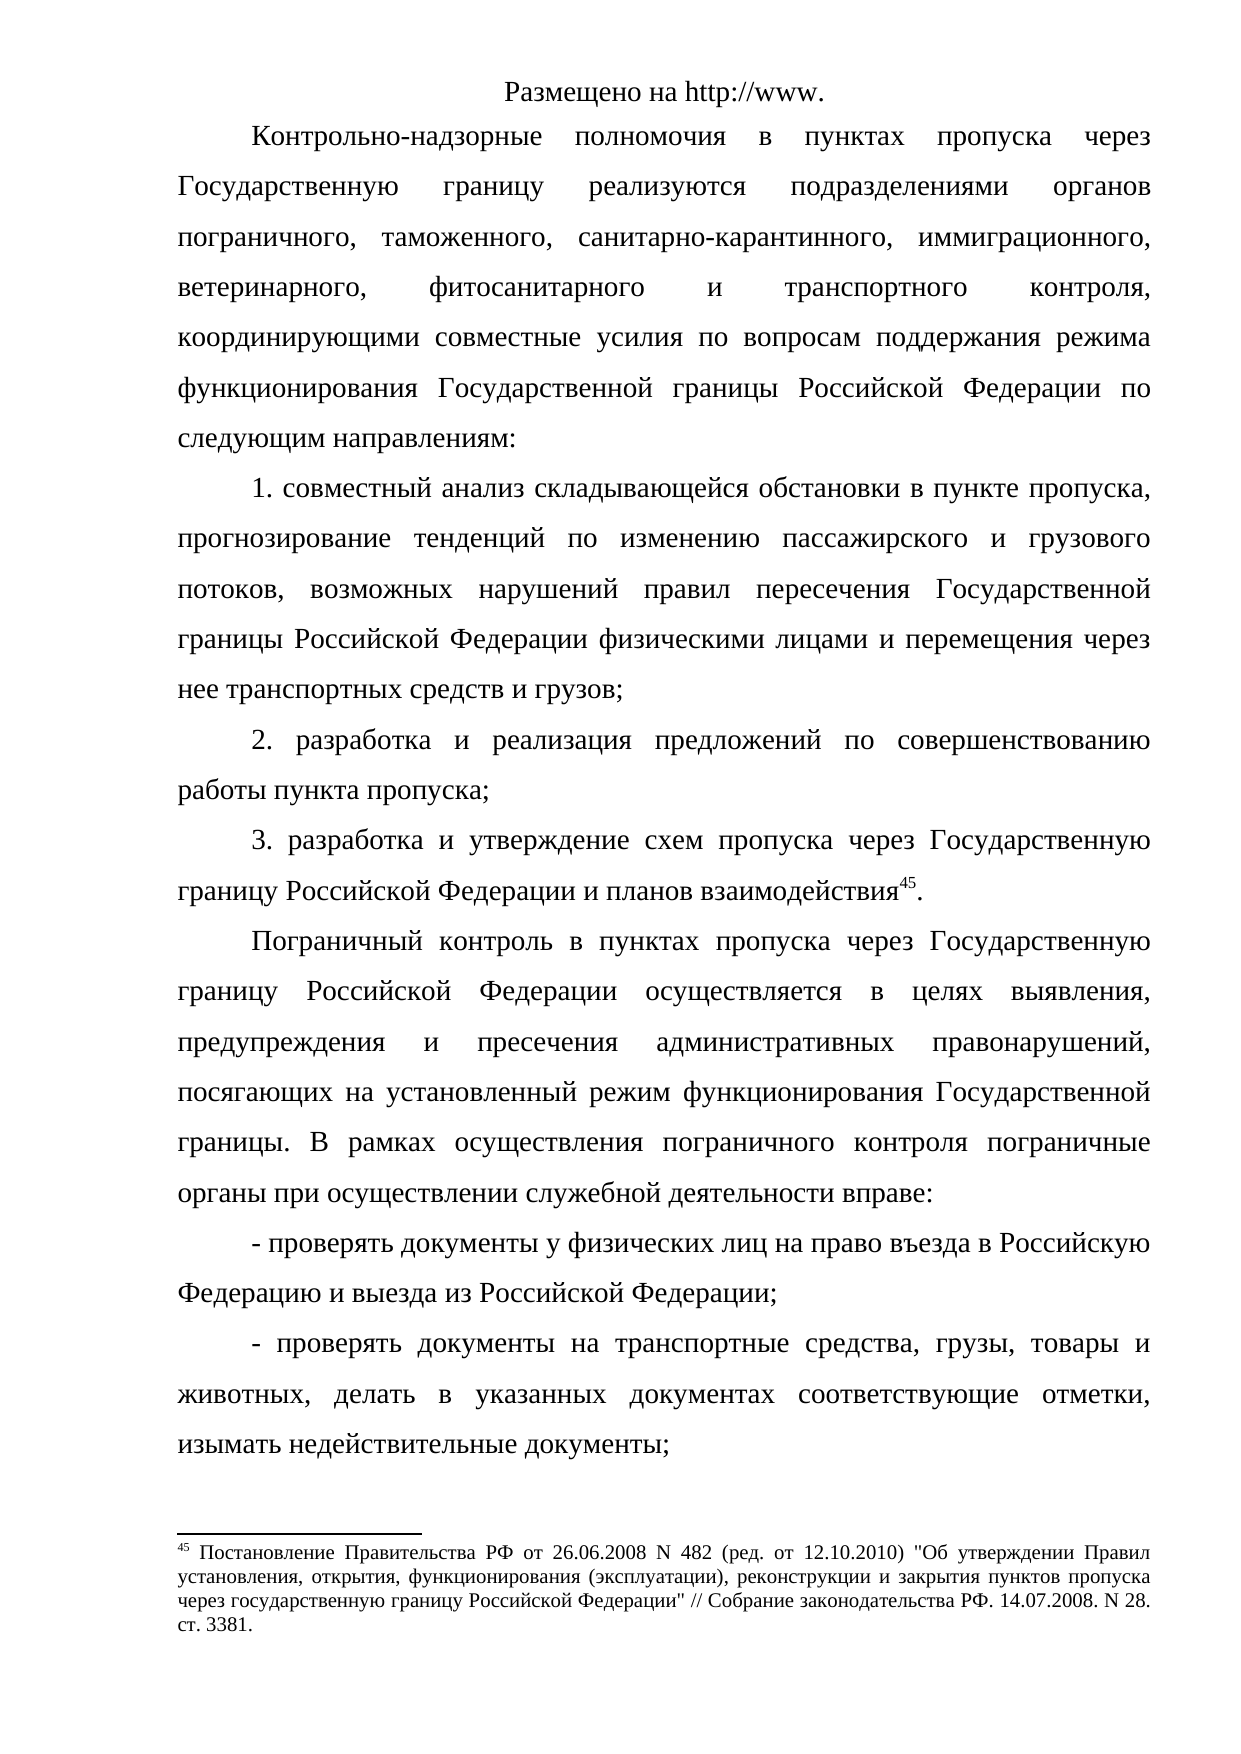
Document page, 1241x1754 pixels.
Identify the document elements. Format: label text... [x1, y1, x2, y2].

list - проверять документы у физических лиц на право въезда в Российскую Федерацию и выезда из Российской Федерации; [177, 1225, 1152, 1309]
text Контрольно-надзорные полномочия в пунктах пропуска через Государственную границу реализуются подразделениями органов пограничного, таможенного, санитарно-карантинного, иммиграционного, ветеринарного, фитосанитарного и транспортного контроля, координирующими совместные усилия по вопросам поддержания режима функционирования Государственной границы Российской Федерации по следующим направлениям: [177, 118, 1152, 453]
list 3. разработка и утверждение схем пропуска через Государственную границу Российской Федерации и планов взаимодействия. [177, 822, 1152, 906]
list 2. разработка и реализация предложений по совершенствованию работы пункта пропуска; [177, 722, 1152, 806]
list 1. совместный анализ складывающейся обстановки в пункте пропуска, прогнозирование тенденций по изменению пассажирского и грузового потоков, возможных нарушений правил пересечения Государственной границы Российской Федерации физическими лицами и перемещения через нее транспортных средств и грузов; [177, 470, 1152, 705]
list - проверять документы на транспортные средства, грузы, товары и животных, делать в указанных документах соответствующие отметки, изымать недействительные документы; [177, 1326, 1152, 1460]
text Пограничный контроль в пунктах пропуска через Государственную границу Российской Федерации осуществляется в целях выявления, предупреждения и пресечения административных правонарушений, посягающих на установленный режим функционирования Государственной границы. В рамках осуществления пограничного контроля пограничные органы при осуществлении служебной деятельности вправе: [177, 923, 1152, 1208]
